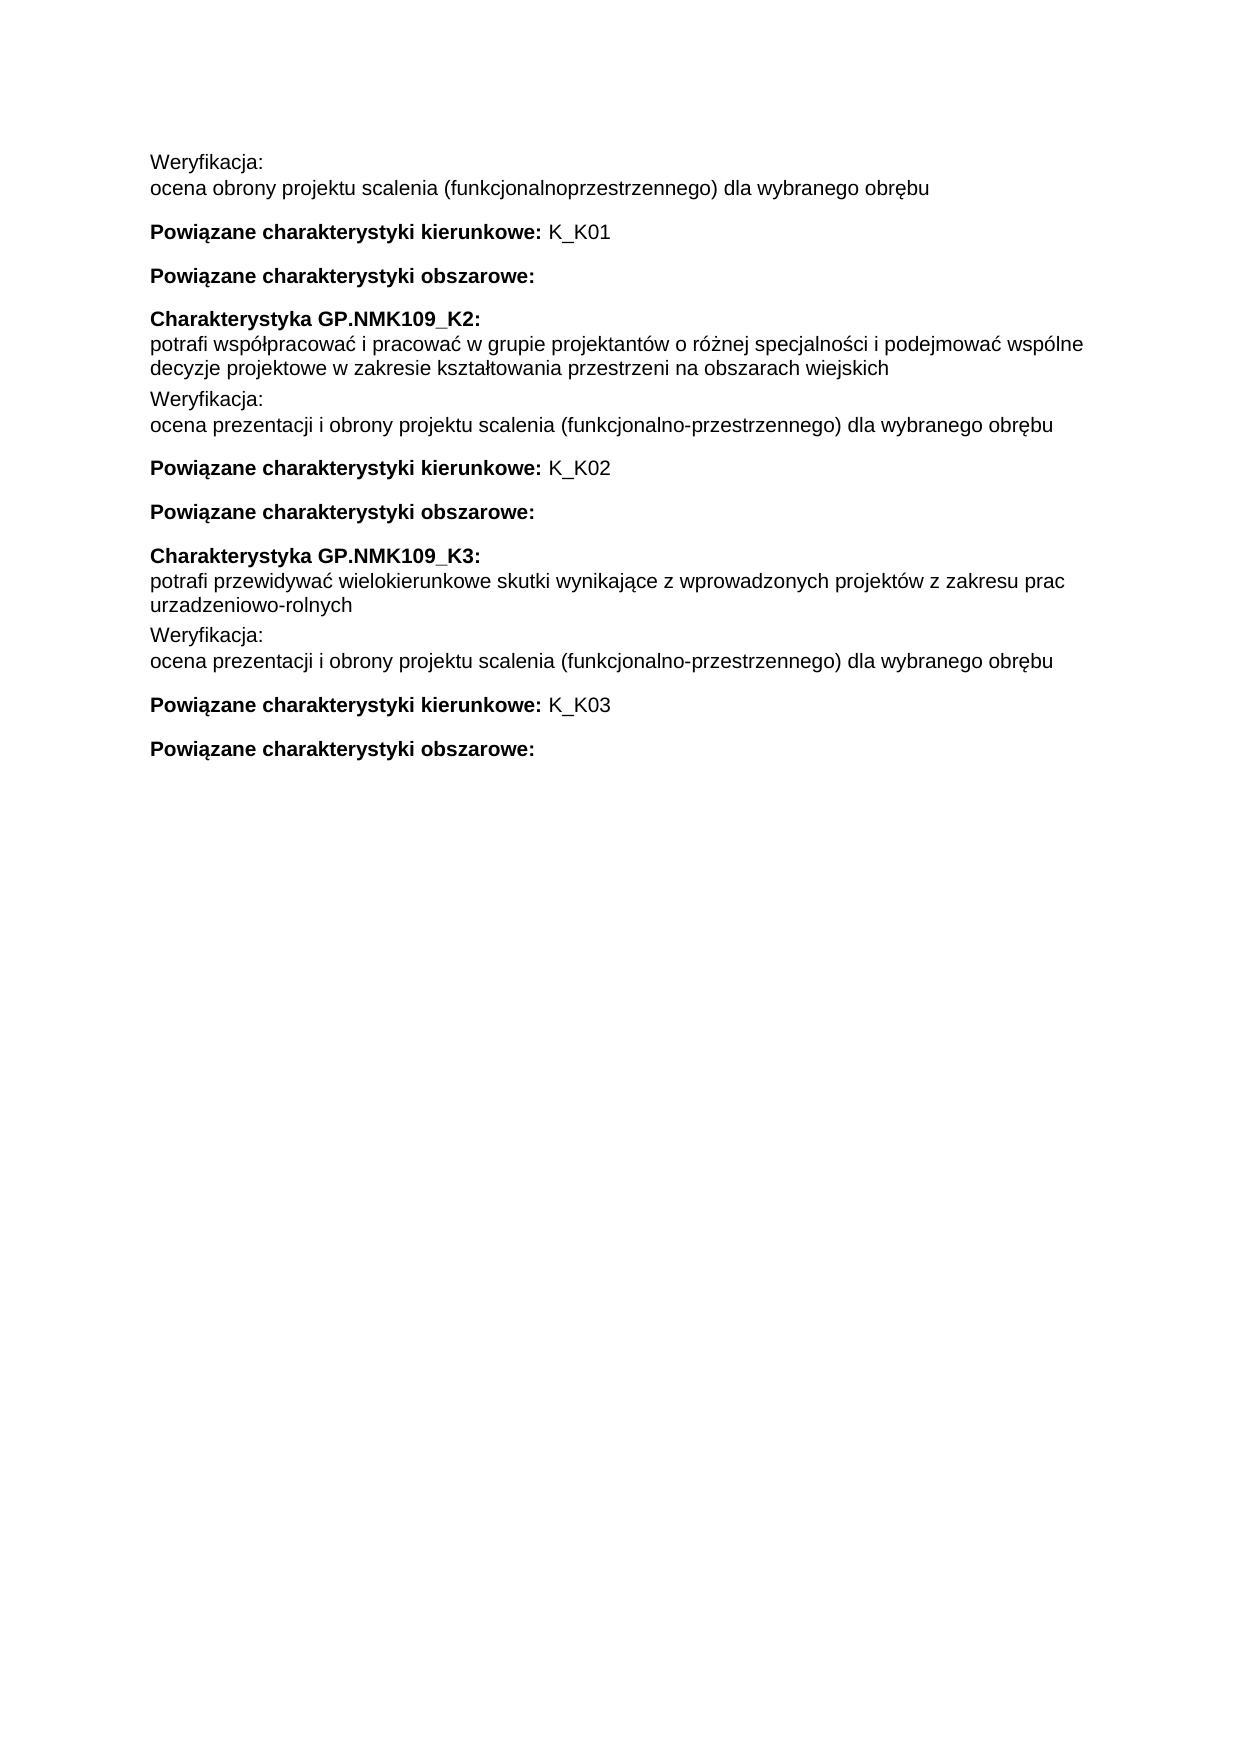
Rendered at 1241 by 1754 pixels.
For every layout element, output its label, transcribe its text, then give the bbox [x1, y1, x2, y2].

text Powiązane charakterystyki kierunkowe: K_K03 [150, 693, 1090, 717]
text Powiązane charakterystyki obszarowe: [150, 263, 1090, 287]
text Weryfikacja: [150, 623, 1090, 647]
text ocena prezentacji i obrony projektu scalenia (funkcjonalno-przestrzennego) dla wybranego obrębu [150, 412, 1090, 436]
text Weryfikacja: [150, 150, 1090, 174]
text Powiązane charakterystyki obszarowe: [150, 736, 1090, 760]
text potrafi przewidywać wielokierunkowe skutki wynikające z wprowadzonych projektów z zakresu prac urzadzeniowo-rolnych [150, 569, 1090, 617]
text ocena prezentacji i obrony projektu scalenia (funkcjonalno-przestrzennego) dla wybranego obrębu [150, 649, 1090, 673]
text Powiązane charakterystyki kierunkowe: K_K02 [150, 456, 1090, 480]
text Charakterystyka GP.NMK109_K2: [150, 307, 1090, 331]
text Charakterystyka GP.NMK109_K3: [150, 544, 1090, 568]
text Powiązane charakterystyki obszarowe: [150, 500, 1090, 524]
text Weryfikacja: [150, 386, 1090, 410]
text ocena obrony projektu scalenia (funkcjonalnoprzestrzennego) dla wybranego obrębu [150, 176, 1090, 200]
text potrafi współpracować i pracować w grupie projektantów o różnej specjalności i podejmować wspólne decyzje projektowe w zakresie kształtowania przestrzeni na obszarach wiejskich [150, 332, 1090, 380]
text Powiązane charakterystyki kierunkowe: K_K01 [150, 220, 1090, 244]
